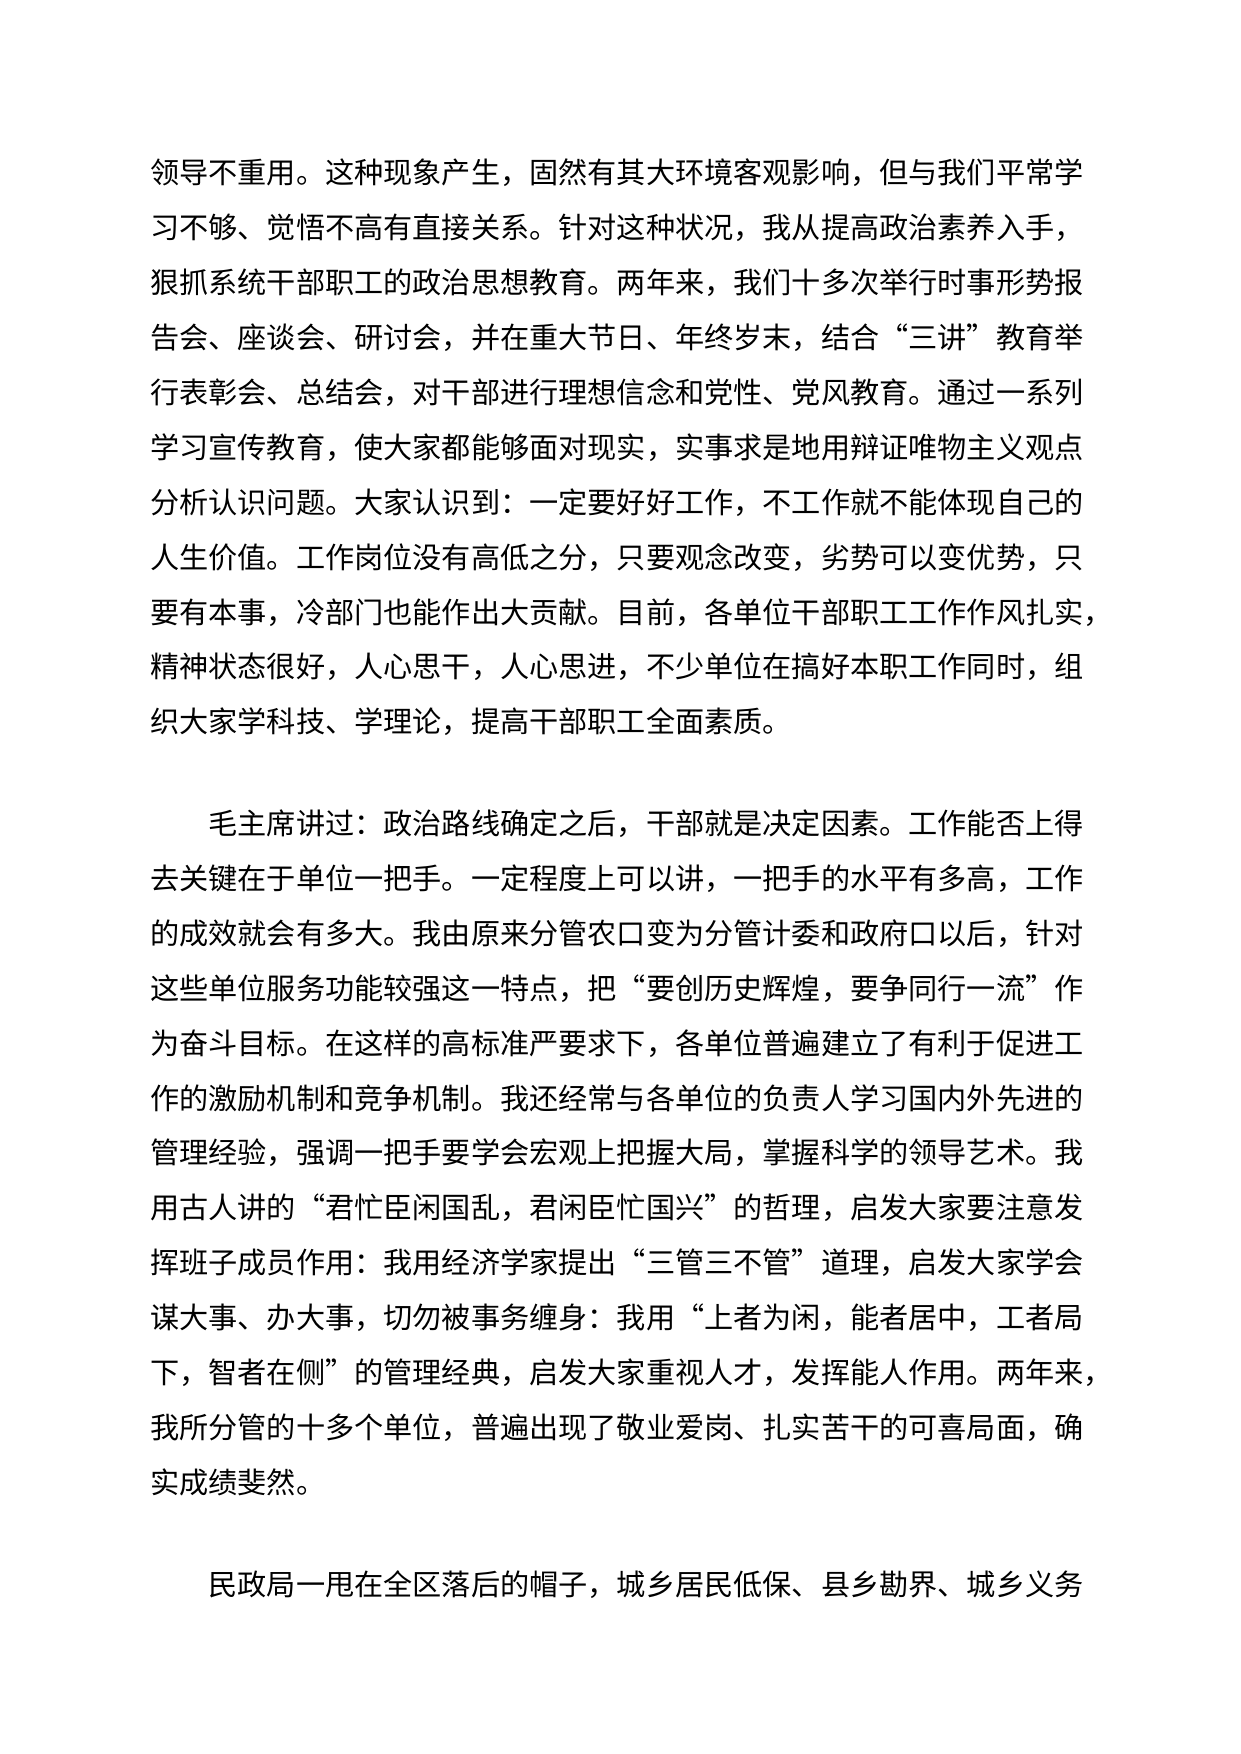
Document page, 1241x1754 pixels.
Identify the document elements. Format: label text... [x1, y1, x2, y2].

text 毛主席讲过：政治路线确定之后，干部就是决定因素。工作能否上得去关键在于单位一把手。一定程度上可以讲，一把手的水平有多高，工作的成效就会有多大。我由原来分管农口变为分管计委和政府口以后，针对这些单位服务功能较强这一特点，把“要创历史辉煌，要争同行一流”作为奋斗目标。在这样的高标准严要求下，各单位普遍建立了有利于促进工作的激励机制和竞争机制。我还经常与各单位的负责人学习国内外先进的管理经验，强调一把手要学会宏观上把握大局，掌握科学的领导艺术。我用古人讲的“君忙臣闲国乱，君闲臣忙国兴”的哲理，启发大家要注意发挥班子成员作用：我用经济学家提出“三管三不管”道理，启发大家学会谋大事、办大事，切勿被事务缠身：我用“上者为闲，能者居中，工者局下，智者在侧”的管理经典，启发大家重视人才，发挥能人作用。两年来，我所分管的十多个单位，普遍出现了敬业爱岗、扎实苦干的可喜局面，确实成绩斐然。 [150, 801, 1090, 1502]
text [150, 1561, 1090, 1603]
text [150, 150, 1090, 741]
